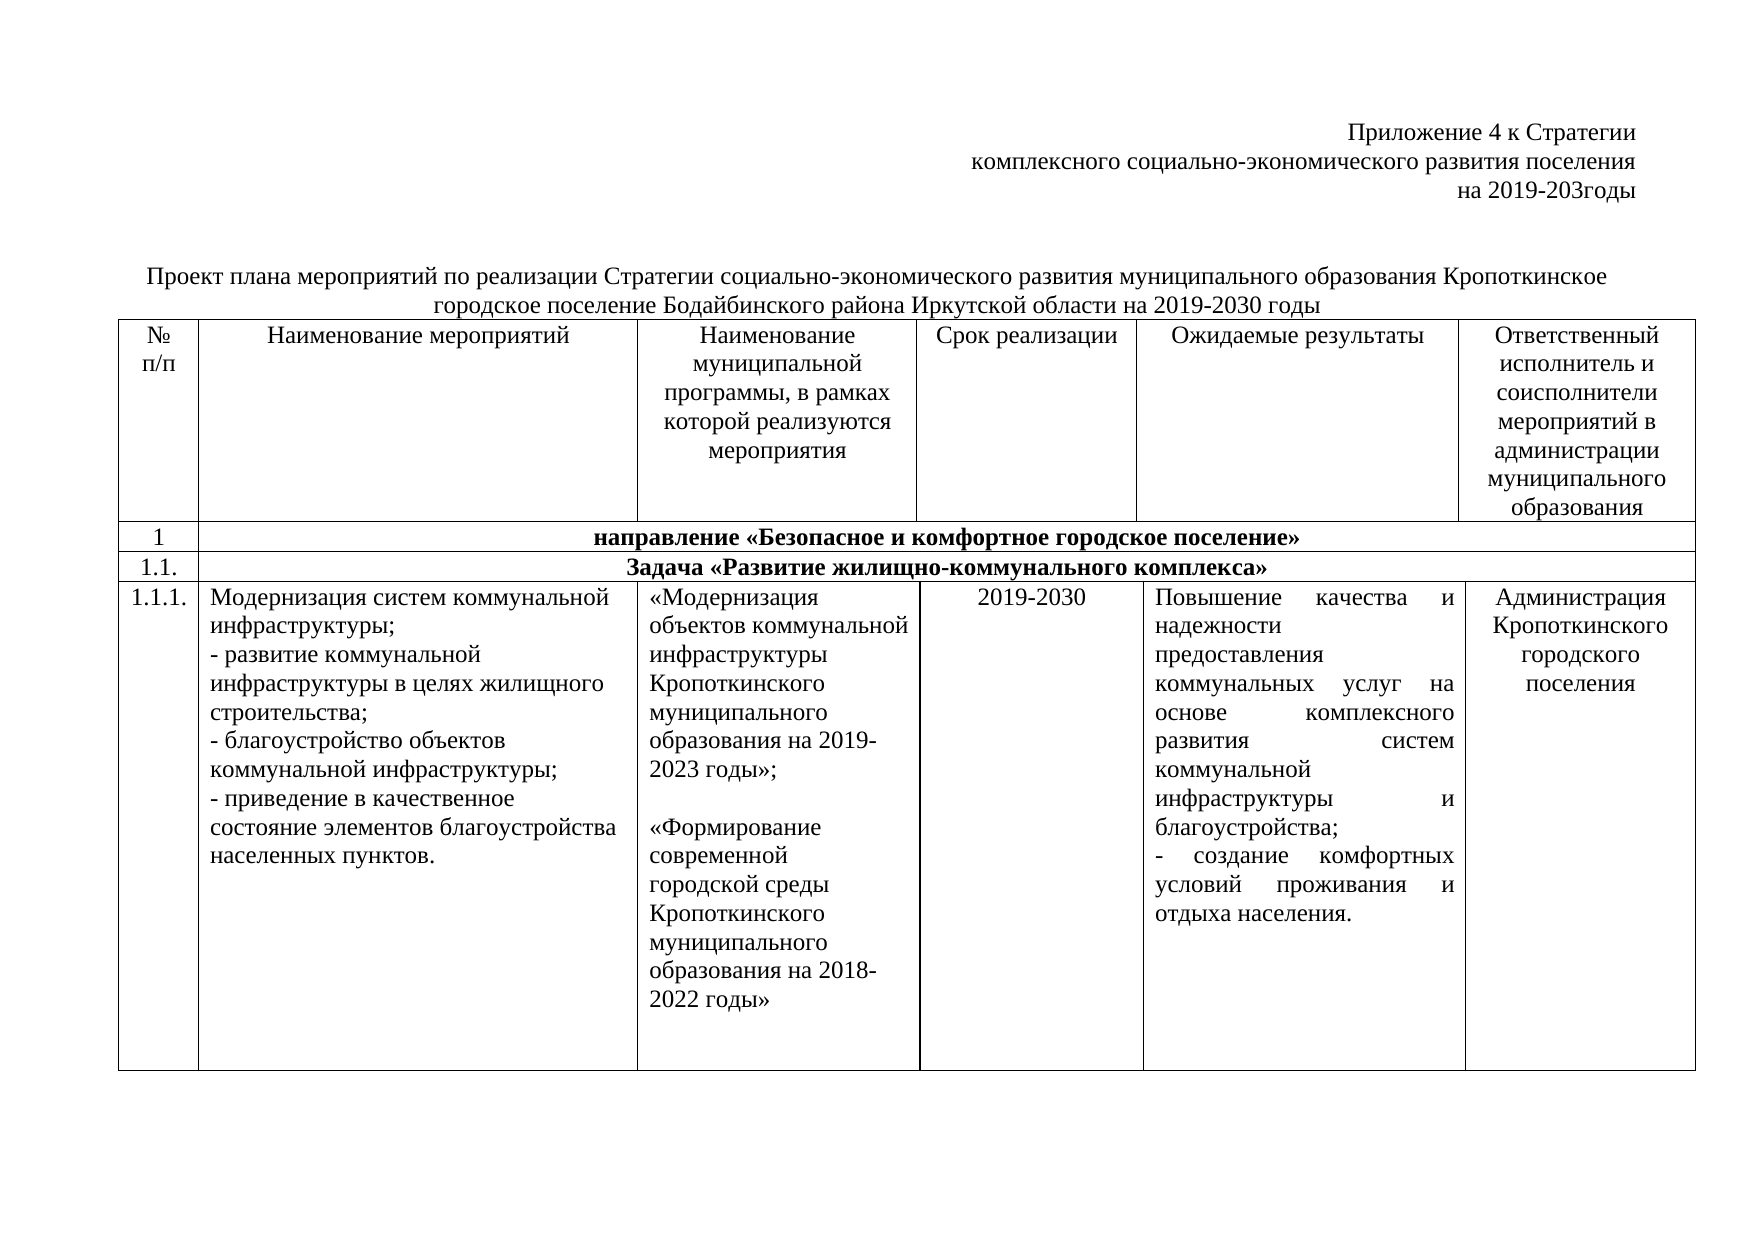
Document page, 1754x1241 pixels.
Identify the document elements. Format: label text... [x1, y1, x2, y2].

table_cell 2019-2030 [921, 582, 1143, 1070]
text комплексного социально-экономического развития поселения [118, 146, 1636, 175]
table_cell Задача «Развитие жилищно-коммунального комплекса» [199, 552, 1695, 581]
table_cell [1144, 582, 1465, 1070]
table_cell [638, 582, 919, 1070]
table_cell 1.1. [119, 552, 198, 581]
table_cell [1466, 582, 1695, 1070]
table_header Наименование мероприятий [199, 320, 637, 521]
table_header Срок реализации [917, 320, 1136, 521]
table_header Наименование муниципальной программы, в рамках которой реализуются мероприятия [638, 320, 916, 521]
table_header Ожидаемые результаты [1137, 320, 1458, 521]
table_header Ответственный исполнитель и соисполнители мероприятий в администрации муниципального образования [1459, 320, 1695, 521]
text Проект плана мероприятий по реализации Стратегии социально-экономического развития муниципального образования Кропоткинское городское поселение Бодайбинского района Иркутской области на 2019-2030 годы [118, 261, 1636, 319]
table_cell 1 [119, 522, 198, 551]
text на 2019-203годы [118, 175, 1636, 204]
table_cell 1.1.1. [119, 582, 198, 1070]
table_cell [199, 582, 637, 1070]
text Приложение 4 к Стратегии [118, 117, 1636, 146]
table_header № п/п [119, 320, 198, 521]
table_cell направление «Безопасное и комфортное городское поселение» [199, 522, 1695, 551]
